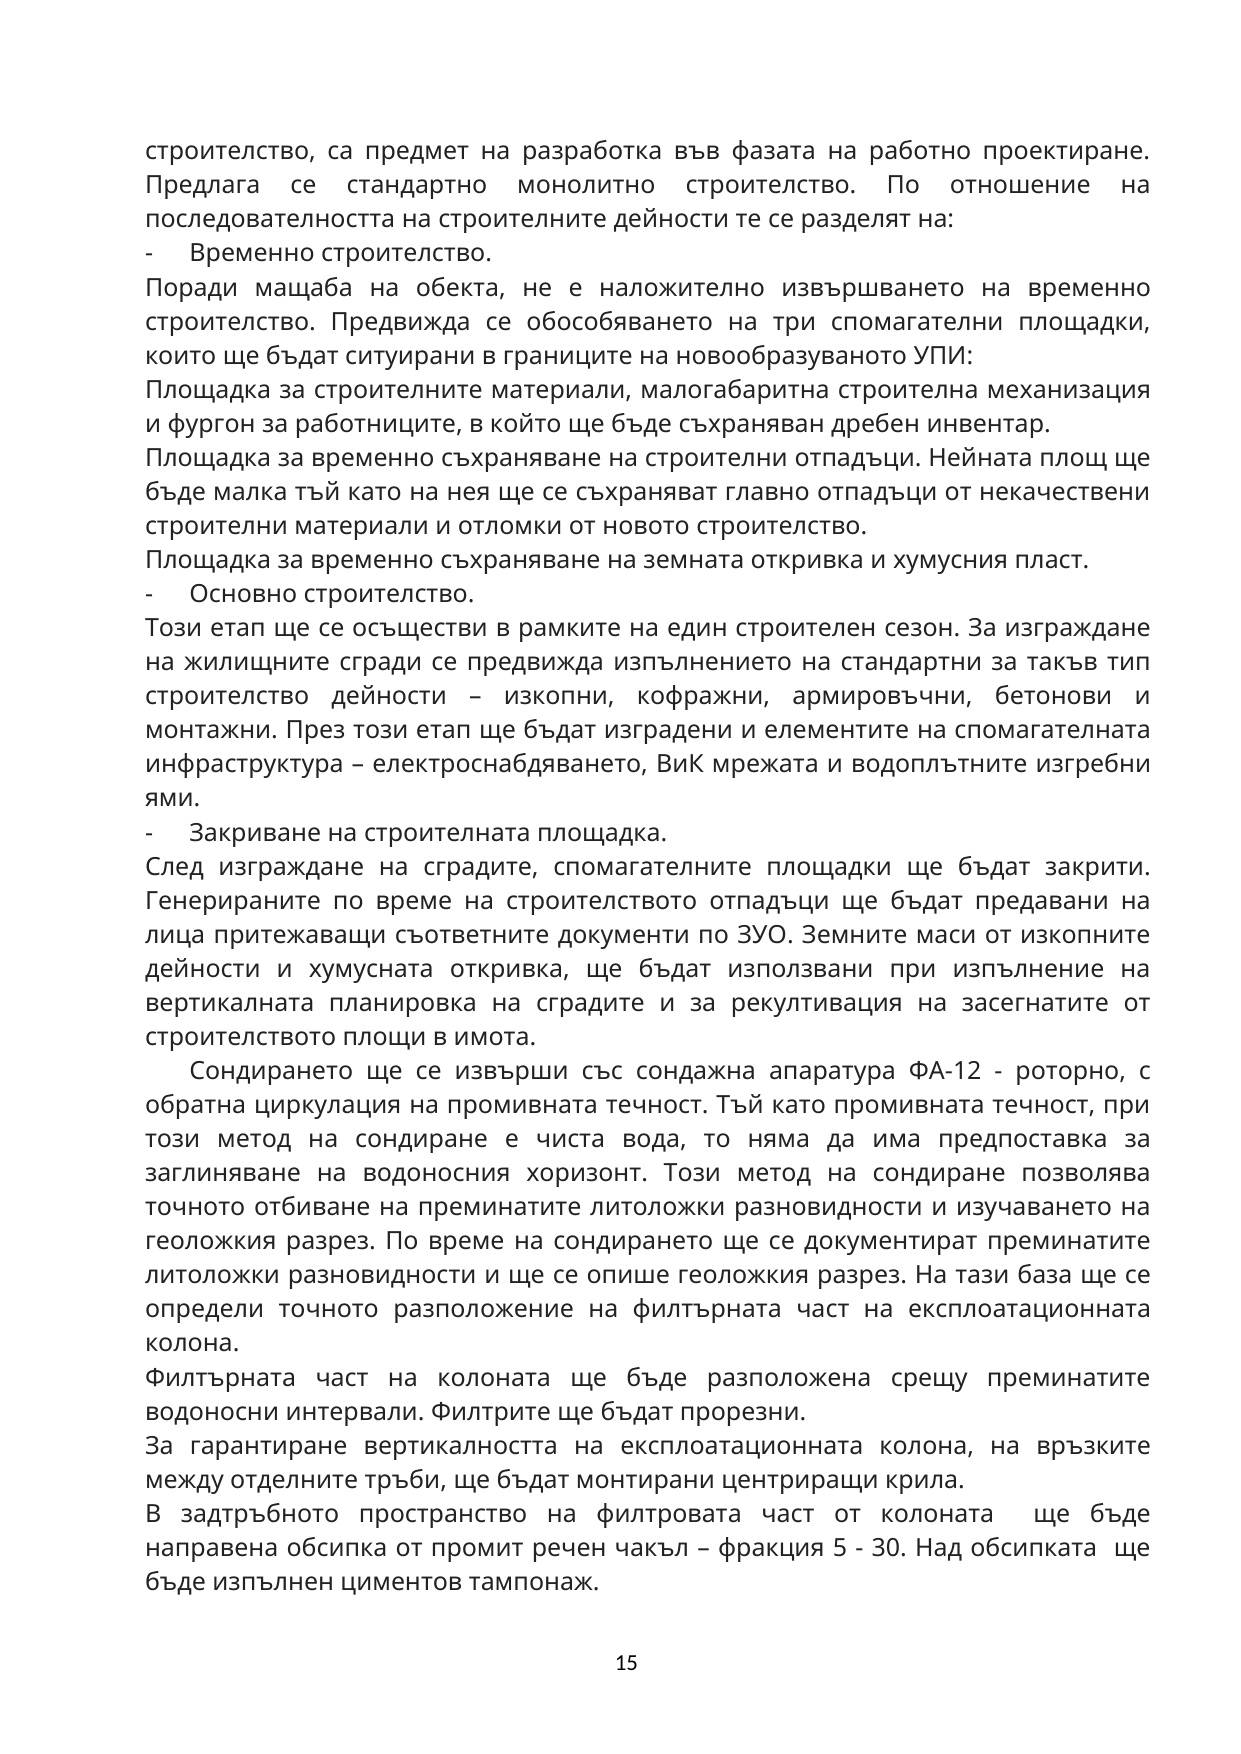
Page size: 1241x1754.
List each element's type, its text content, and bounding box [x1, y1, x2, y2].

text Този етап ще се осъществи в рамките на един строителен сезон. За изграждане на жилищните сгради се предвижда изпълнението на стандартни за такъв тип строителство дейности – изкопни, кофражни, армировъчни, бетонови и монтажни. През този етап ще бъдат изградени и елементите на спомагателната инфраструктура – електроснабдяването, ВиК мрежата и водоплътните изгребни ями. [145, 610, 1152, 814]
text Площадка за временно съхраняване на строителни отпадъци. Нейната площ ще бъде малка тъй като на нея ще се съхраняват главно отпадъци от некачествени строителни материали и отломки от новото строителство. [145, 439, 1152, 542]
text - Временно строителство. [145, 235, 1152, 269]
text Площадка за временно съхраняване на земната откривка и хумусния пласт. [145, 542, 1152, 576]
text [145, 133, 1152, 235]
text - Закриване на строителната площадка. [145, 814, 1152, 848]
text Филтърната част на колоната ще бъде разположена срещу преминатите водоносни интервали. Филтрите ще бъдат прорезни. [145, 1359, 1152, 1427]
text - Основно строителство. [145, 576, 1152, 610]
text След изграждане на сградите, спомагателните площадки ще бъдат закрити. Генерираните по време на строителството отпадъци ще бъдат предавани на лица притежаващи съответните документи по ЗУО. Земните маси от изкопните дейности и хумусната откривка, ще бъдат използвани при изпълнение на вертикалната планировка на сградите и за рекултивация на засегнатите от строителството площи в имота. [145, 848, 1152, 1053]
text За гарантиране вертикалността на експлоатационната колона, на връзките между отделните тръби, ще бъдат монтирани центриращи крила. [145, 1427, 1152, 1495]
text Сондирането ще се извърши със сондажна апаратура ФА-12 - роторно, с обратна циркулация на промивната течност. Тъй като промивната течност, при този метод на сондиране е чиста вода, то няма да има предпоставка за заглиняване на водоносния хоризонт. Този метод на сондиране позволява точното отбиване на преминатите литоложки разновидности и изучаването на геоложкия разрез. По време на сондирането ще се документират преминатите литоложки разновидности и ще се опише геоложкия разрез. На тази база ще се определи точното разположение на филтърната част на експлоатационната колона. [145, 1053, 1152, 1359]
text Площадка за строителните материали, малогабаритна строителна механизация и фургон за работниците, в който ще бъде съхраняван дребен инвентар. [145, 371, 1152, 439]
text В задтръбното пространство на филтровата част от колоната ще бъде направена обсипка от промит речен чакъл – фракция 5 - 30. Над обсипката ще бъде изпълнен циментов тампонаж. [145, 1495, 1152, 1598]
text Поради мащаба на обекта, не е наложително извършването на временно строителство. Предвижда се обособяването на три спомагателни площадки, които ще бъдат ситуирани в границите на новообразуваното УПИ: [145, 269, 1152, 371]
